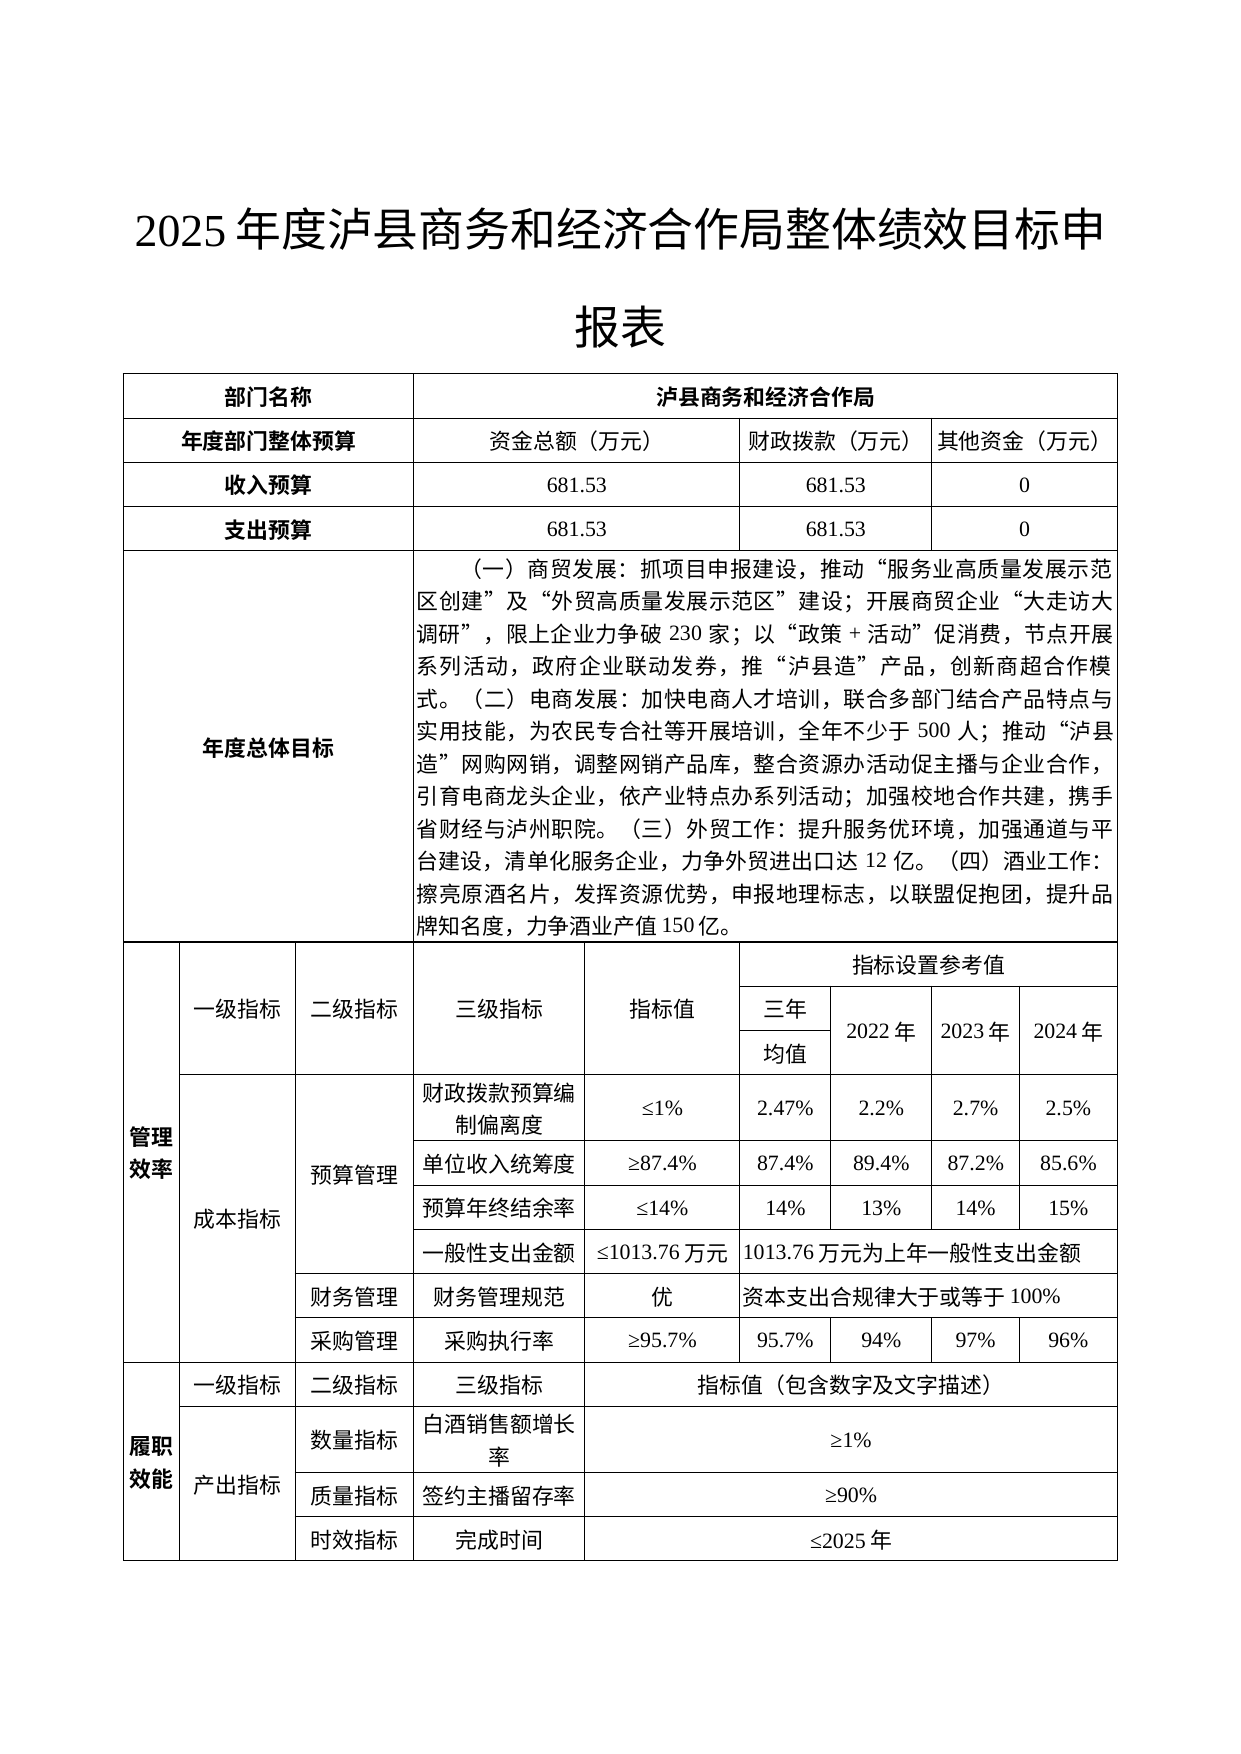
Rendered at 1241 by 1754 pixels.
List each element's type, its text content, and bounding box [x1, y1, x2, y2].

table_cell 履职效能 [124, 1363, 179, 1560]
table_cell 成本指标 [180, 1075, 295, 1362]
table_cell 95.7% [740, 1318, 830, 1362]
table_cell 签约主播留存率 [414, 1473, 584, 1516]
table_cell 指标值（包含数字及文字描述） [585, 1363, 1117, 1406]
table_cell 681.53 [740, 463, 931, 506]
table_cell 三级指标 [414, 943, 584, 1074]
table_cell 85.6% [1020, 1141, 1117, 1184]
table_cell 财务管理规范 [414, 1274, 584, 1317]
table_cell （一）商贸发展：抓项目申报建设，推动“服务业高质量发展示范区创建”及“外贸高质量发展示范区”建设；开展商贸企业“大走访大调研”，限上企业力争破 230 家；以“政策 + 活动”促消费，节点开展系列活动，政府企业联动发券，推“泸县造”产品，创新商超合作模式。（二）电商发展：加快电商人才培训，联合多部门结合产品特点与实用技能，为农民专合社等开展培训，全年不少于 500 人；推动“泸县造”网购网销，调整网销产品库，整合资源办活动促主播与企业合作，引育电商龙头企业，依产业特点办系列活动；加强校地合作共建，携手省财经与泸州职院。（三）外贸工作：提升服务优环境，加强通道与平台建设，清单化服务企业，力争外贸进出口达 12 亿。（四）酒业工作：擦亮原酒名片，发挥资源优势，申报地理标志，以联盟促抱团，提升品牌知名度，力争酒业产值150亿。 [414, 551, 1117, 941]
table_cell 指标值 [585, 943, 739, 1074]
table_cell 87.2% [932, 1141, 1019, 1184]
table_cell 0 [932, 463, 1117, 506]
table_cell 681.53 [414, 463, 739, 506]
table_cell 三级指标 [414, 1363, 584, 1406]
table_cell 数量指标 [296, 1407, 413, 1472]
table_cell 时效指标 [296, 1517, 413, 1560]
table_cell 年度总体目标 [124, 551, 413, 941]
table_cell 白酒销售额增长率 [414, 1407, 584, 1472]
table_cell 质量指标 [296, 1473, 413, 1516]
table_cell 2022年 [831, 987, 931, 1074]
text 2025年度泸县商务和经济合作局整体绩效目标申报表 [118, 178, 1122, 373]
table_cell ≥87.4% [585, 1141, 739, 1184]
table_cell 资本支出合规律大于或等于100% [740, 1274, 1117, 1317]
table_cell 收入预算 [124, 463, 413, 506]
table_cell 一级指标 [180, 1363, 295, 1406]
table_cell 2.47% [740, 1075, 830, 1140]
table_cell ≤1% [585, 1075, 739, 1140]
table_cell 完成时间 [414, 1517, 584, 1560]
table_cell 1013.76万元为上年一般性支出金额 [740, 1230, 1117, 1273]
table_cell 二级指标 [296, 1363, 413, 1406]
table_cell 2023年 [932, 987, 1019, 1074]
table_cell 89.4% [831, 1141, 931, 1184]
table_header 部门名称 [124, 374, 413, 417]
table_cell ≥90% [585, 1473, 1117, 1516]
table_cell 采购管理 [296, 1318, 413, 1362]
table_cell 94% [831, 1318, 931, 1362]
table_cell 2024年 [1020, 987, 1117, 1074]
table_cell 96% [1020, 1318, 1117, 1362]
table_cell 财政拨款（万元） [740, 419, 931, 462]
table_cell 一级指标 [180, 943, 295, 1074]
table_cell 681.53 [414, 507, 739, 550]
table_header 泸县商务和经济合作局 [414, 374, 1117, 417]
table_cell 0 [932, 507, 1117, 550]
table_cell 产出指标 [180, 1407, 295, 1560]
table_cell 14% [932, 1186, 1019, 1229]
table_cell ≥1% [585, 1407, 1117, 1472]
table_cell ≤2025年 [585, 1517, 1117, 1560]
table_cell 2.7% [932, 1075, 1019, 1140]
table_cell 13% [831, 1186, 931, 1229]
table_cell 预算年终结余率 [414, 1186, 584, 1229]
table_cell 14% [740, 1186, 830, 1229]
table_cell 财政拨款预算编制偏离度 [414, 1075, 584, 1140]
table_cell 财务管理 [296, 1274, 413, 1317]
table_cell 支出预算 [124, 507, 413, 550]
table_cell 三年 [740, 987, 830, 1030]
table_cell ≤14% [585, 1186, 739, 1229]
table_cell 指标设置参考值 [740, 943, 1117, 986]
table_cell 均值 [740, 1031, 830, 1074]
table_cell 单位收入统筹度 [414, 1141, 584, 1184]
table_cell 87.4% [740, 1141, 830, 1184]
table_cell 2.5% [1020, 1075, 1117, 1140]
table_cell 二级指标 [296, 943, 413, 1074]
table_cell 其他资金（万元） [932, 419, 1117, 462]
table_cell 采购执行率 [414, 1318, 584, 1362]
table_cell 2.2% [831, 1075, 931, 1140]
table_cell 一般性支出金额 [414, 1230, 584, 1273]
table_cell 97% [932, 1318, 1019, 1362]
table_cell ≥95.7% [585, 1318, 739, 1362]
table_cell 优 [585, 1274, 739, 1317]
table_cell 681.53 [740, 507, 931, 550]
table_cell ≤1013.76万元 [585, 1230, 739, 1273]
table_cell 预算管理 [296, 1075, 413, 1273]
table_cell 资金总额（万元） [414, 419, 739, 462]
table_cell 管理效率 [124, 943, 179, 1362]
table_cell 15% [1020, 1186, 1117, 1229]
table_cell 年度部门整体预算 [124, 419, 413, 462]
